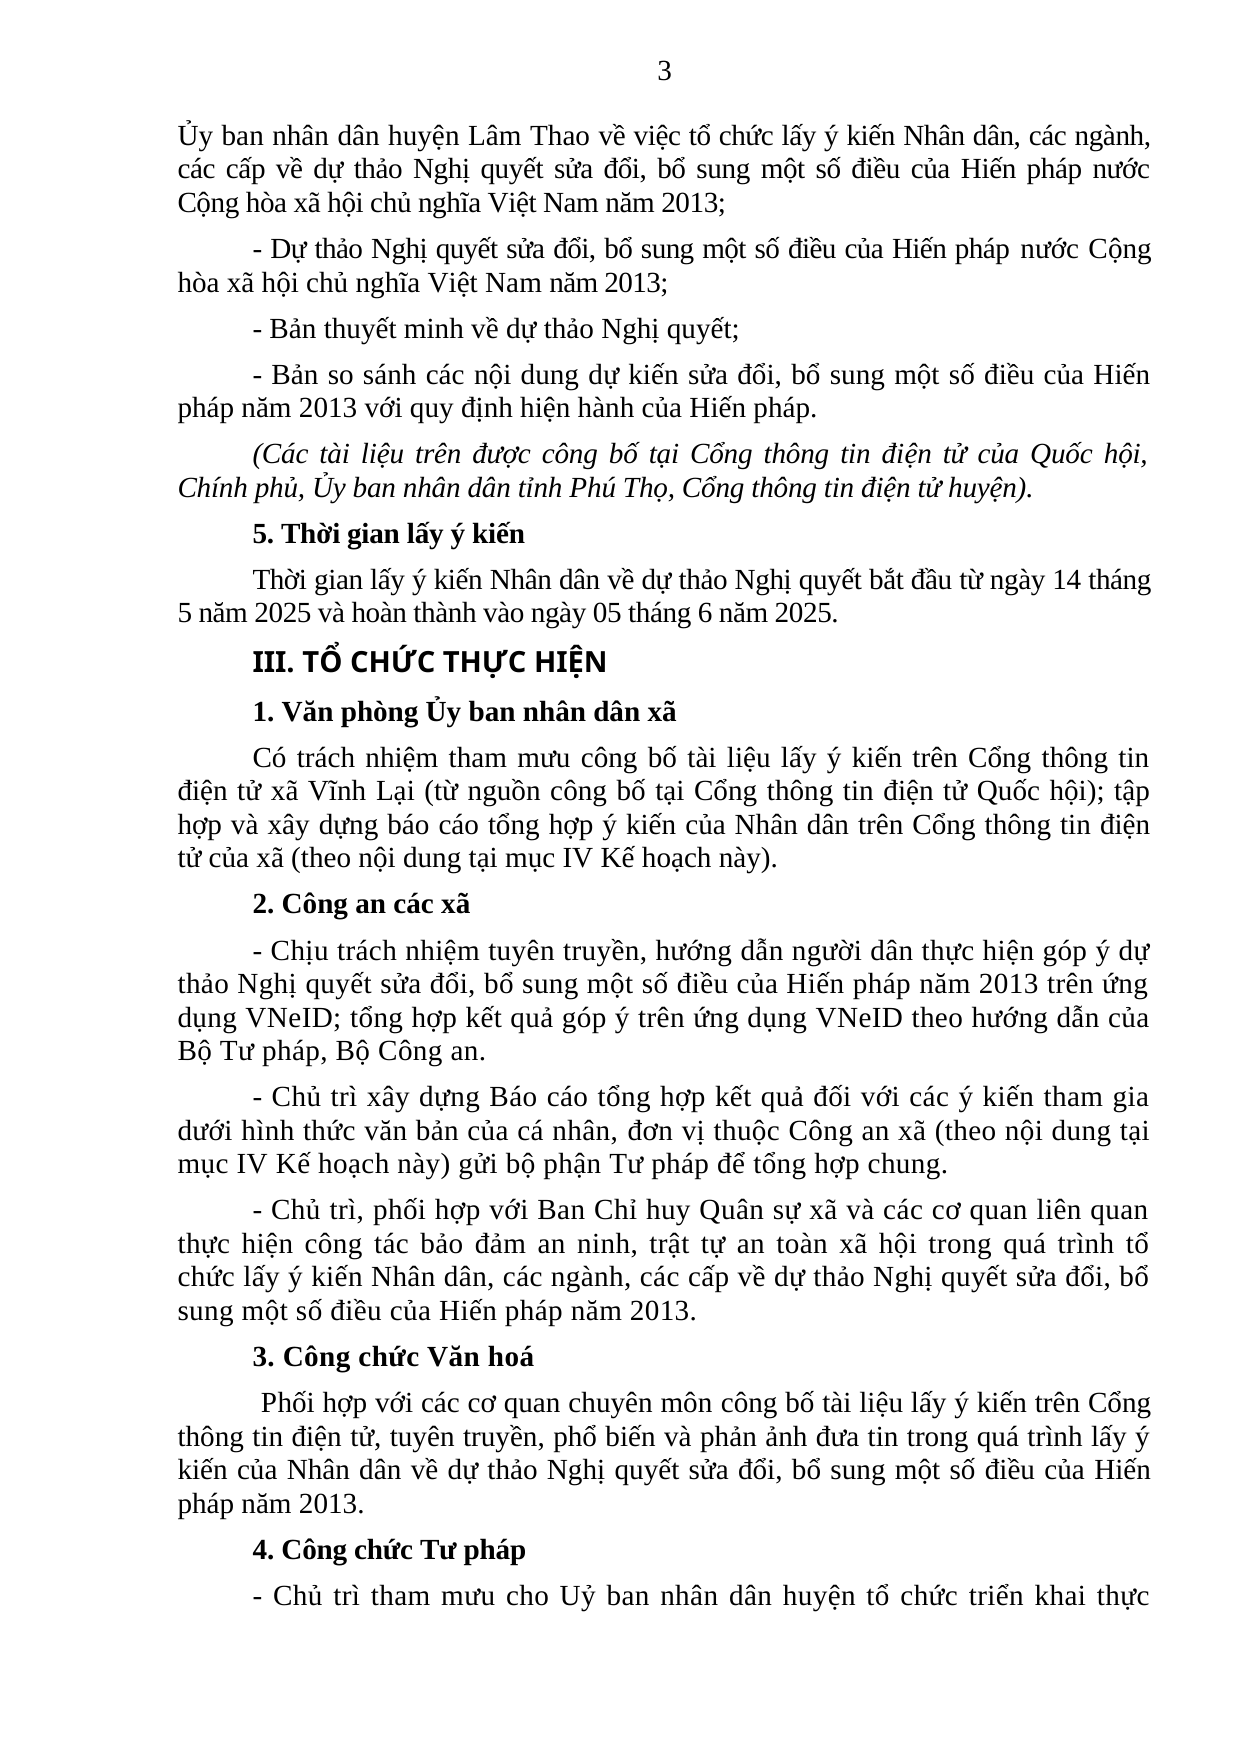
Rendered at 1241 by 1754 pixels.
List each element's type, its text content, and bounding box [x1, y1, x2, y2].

text 1. Văn phòng Ủy ban nhân dân xã [177, 694, 1152, 727]
text III. TỔ CHỨC THỰC HIỆN [177, 642, 1152, 681]
text - Chủ trì, phối hợp với Ban Chỉ huy Quân sự xã và các cơ quan liên quan thực hiện công tác bảo đảm an ninh, trật tự an toàn xã hội trong quá trình tổ chức lấy ý kiến Nhân dân, các ngành, các cấp về dự thảo Nghị quyết sửa đổi, bổ sung một số điều của Hiến pháp năm 2013. [177, 1192, 1152, 1327]
text 2. Công an các xã [177, 887, 1152, 920]
text Thời gian lấy ý kiến Nhân dân về dự thảo Nghị quyết bắt đầu từ ngày 14 tháng 5 năm 2025 và hoàn thành vào ngày 05 tháng 6 năm 2025. [177, 562, 1152, 629]
text - Chịu trách nhiệm tuyên truyền, hướng dẫn người dân thực hiện góp ý dự thảo Nghị quyết sửa đổi, bổ sung một số điều của Hiến pháp năm 2013 trên ứng dụng VNeID; tổng hợp kết quả góp ý trên ứng dụng VNeID theo hướng dẫn của Bộ Tư pháp, Bộ Công an. [177, 933, 1152, 1067]
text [177, 118, 1152, 219]
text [177, 1578, 1152, 1611]
text 3. Công chức Văn hoá [177, 1339, 1152, 1373]
text - Bản thuyết minh về dự thảo Nghị quyết; [177, 311, 1152, 344]
text - Bản so sánh các nội dung dự kiến sửa đổi, bổ sung một số điều của Hiến pháp năm 2013 với quy định hiện hành của Hiến pháp. [177, 357, 1152, 424]
text Có trách nhiệm tham mưu công bố tài liệu lấy ý kiến trên Cổng thông tin điện tử xã Vĩnh Lại (từ nguồn công bố tại Cổng thông tin điện tử Quốc hội); tập hợp và xây dựng báo cáo tổng hợp ý kiến của Nhân dân trên Cổng thông tin điện tử của xã (theo nội dung tại mục IV Kế hoạch này). [177, 740, 1152, 874]
text (Các tài liệu trên được công bố tại Cổng thông tin điện tử của Quốc hội, Chính phủ, Ủy ban nhân dân tỉnh Phú Thọ, Cổng thông tin điện tử huyện). [177, 436, 1152, 503]
text Phối hợp với các cơ quan chuyên môn công bố tài liệu lấy ý kiến trên Cổng thông tin điện tử, tuyên truyền, phổ biến và phản ảnh đưa tin trong quá trình lấy ý kiến của Nhân dân về dự thảo Nghị quyết sửa đổi, bổ sung một số điều của Hiến pháp năm 2013. [177, 1385, 1152, 1519]
text - Dự thảo Nghị quyết sửa đổi, bổ sung một số điều của Hiến pháp nước Cộng hòa xã hội chủ nghĩa Việt Nam năm 2013; [177, 231, 1152, 298]
text 5. Thời gian lấy ý kiến [177, 516, 1152, 549]
text 4. Công chức Tư pháp [177, 1532, 1152, 1565]
text - Chủ trì xây dựng Báo cáo tổng hợp kết quả đối với các ý kiến tham gia dưới hình thức văn bản của cá nhân, đơn vị thuộc Công an xã (theo nội dung tại mục IV Kế hoạch này) gửi bộ phận Tư pháp để tổng hợp chung. [177, 1079, 1152, 1180]
